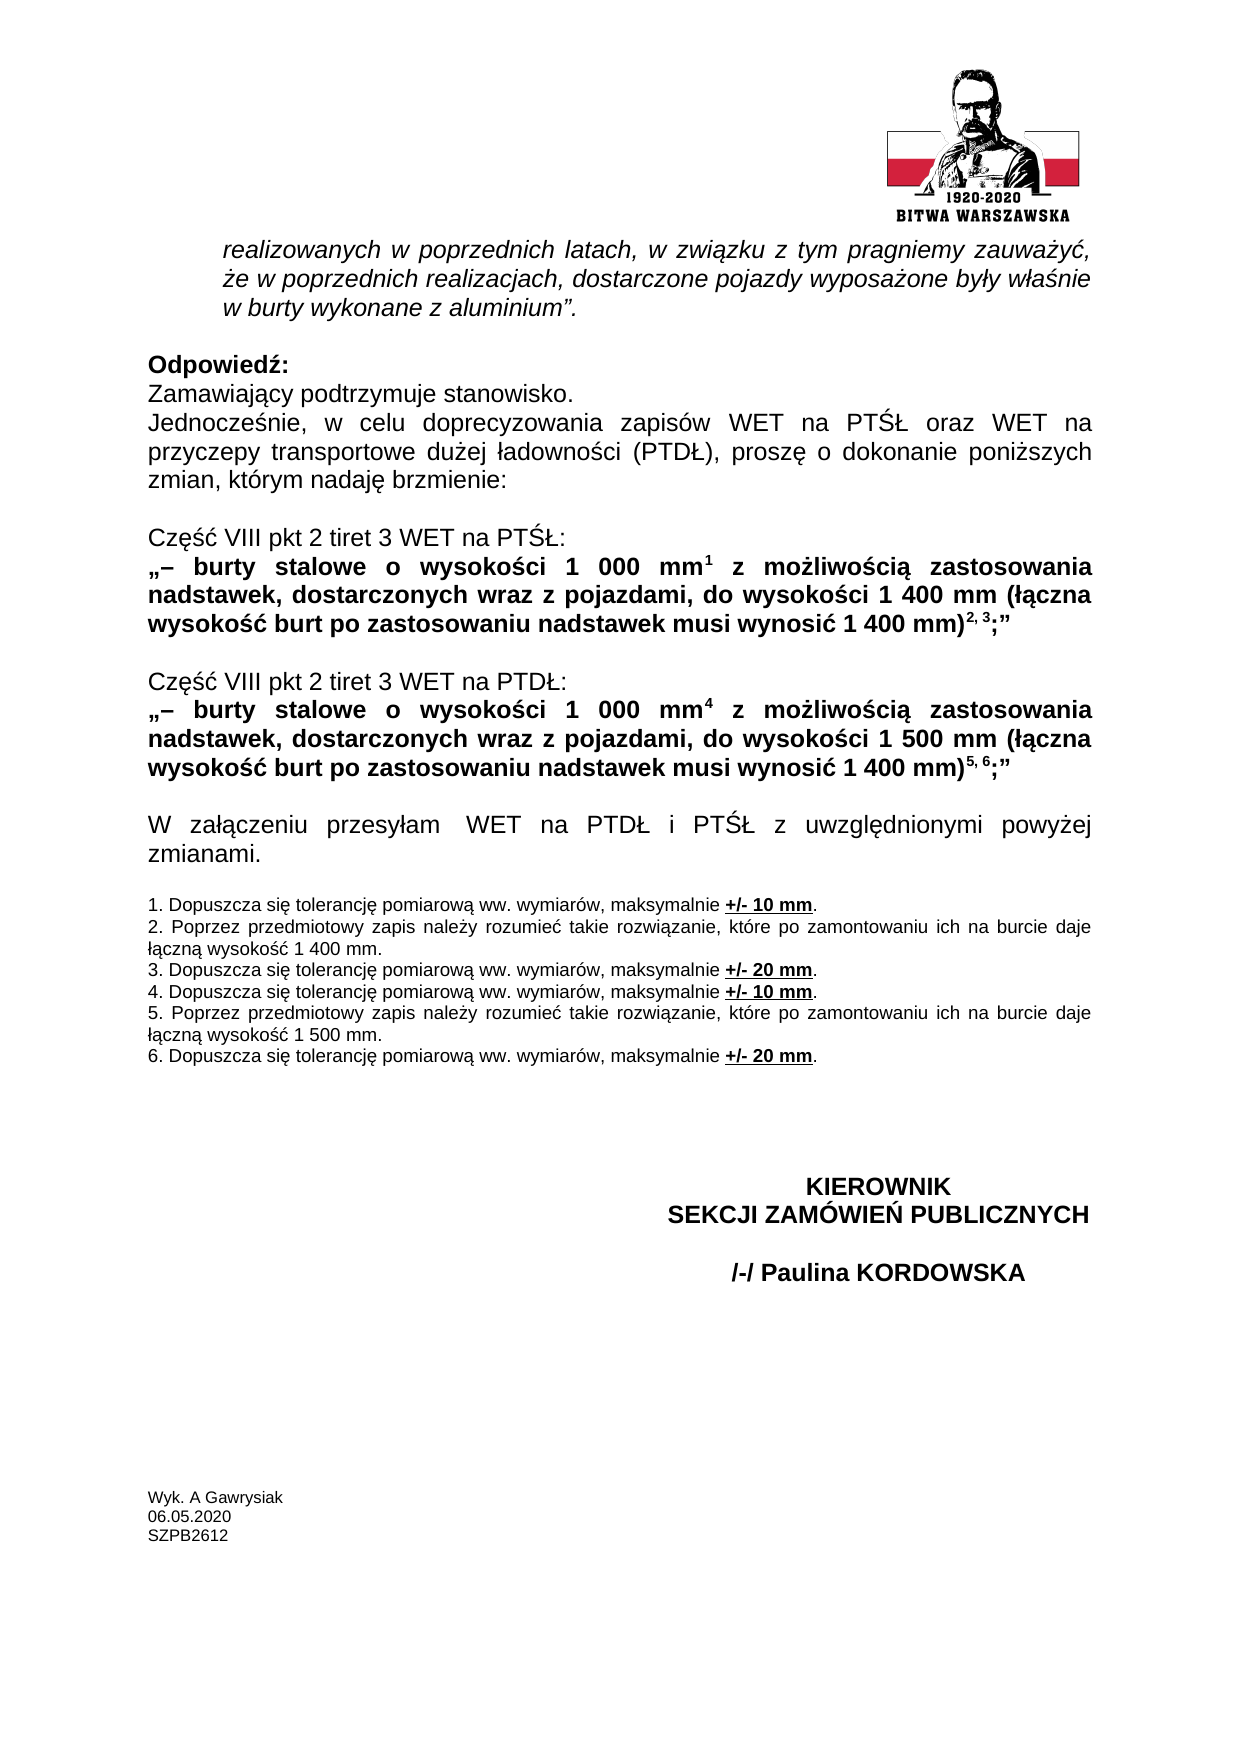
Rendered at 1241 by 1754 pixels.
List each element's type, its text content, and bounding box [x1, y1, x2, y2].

text Wyk. A Gawrysiak [148, 1488, 1093, 1507]
text KIEROWNIK [148, 1171, 1093, 1200]
text 3. Dopuszcza się tolerancję pomiarową ww. wymiarów, maksymalnie +/- 20 mm. [148, 959, 1093, 981]
text /-/ Paulina KORDOWSKA [148, 1258, 1093, 1286]
text 5. Poprzez przedmiotowy zapis należy rozumieć takie rozwiązanie, które po zamontowaniu ich na burcie daje łączną wysokość 1 500 mm. [148, 1002, 1093, 1045]
text 06.05.2020 [148, 1507, 1093, 1526]
text 4. Dopuszcza się tolerancję pomiarową ww. wymiarów, maksymalnie +/- 10 mm. [148, 981, 1093, 1002]
text 1. Dopuszcza się tolerancję pomiarową ww. wymiarów, maksymalnie +/- 10 mm. [148, 894, 1093, 916]
text „– burty stalowe o wysokości 1 000 mm1 z możliwością zastosowania nadstawek, dostarczonych wraz z pojazdami, do wysokości 1 400 mm (łączna wysokość burt po zastosowaniu nadstawek musi wynosić 1 400 mm)2, 3;” [148, 552, 1093, 638]
text Odpowiedź: [148, 350, 1093, 379]
text SEKCJI ZAMÓWIEŃ PUBLICZNYCH [148, 1200, 1093, 1229]
text Część VIII pkt 2 tiret 3 WET na PTDŁ: [148, 667, 1093, 695]
text Jednocześnie, w celu doprecyzowania zapisów WET na PTŚŁ oraz WET na przyczepy transportowe dużej ładowności (PTDŁ), proszę o dokonanie poniższych zmian, którym nadaję brzmienie: [148, 408, 1093, 494]
text Część VIII pkt 2 tiret 3 WET na PTŚŁ: [148, 523, 1093, 552]
text Zamawiający podtrzymuje stanowisko. [148, 379, 1093, 408]
picture [871, 59, 1093, 236]
text W załączeniu przesyłam WET na PTDŁ i PTŚŁ z uwzględnionymi powyżej zmianami. [148, 810, 1093, 868]
text 2. Poprzez przedmiotowy zapis należy rozumieć takie rozwiązanie, które po zamontowaniu ich na burcie daje łączną wysokość 1 400 mm. [148, 916, 1093, 959]
text „– burty stalowe o wysokości 1 000 mm4 z możliwością zastosowania nadstawek, dostarczonych wraz z pojazdami, do wysokości 1 500 mm (łączna wysokość burt po zastosowaniu nadstawek musi wynosić 1 400 mm)5, 6;” [148, 695, 1093, 782]
text 6. Dopuszcza się tolerancję pomiarową ww. wymiarów, maksymalnie +/- 20 mm. [148, 1045, 1093, 1067]
text SZPB2612 [148, 1526, 1093, 1545]
